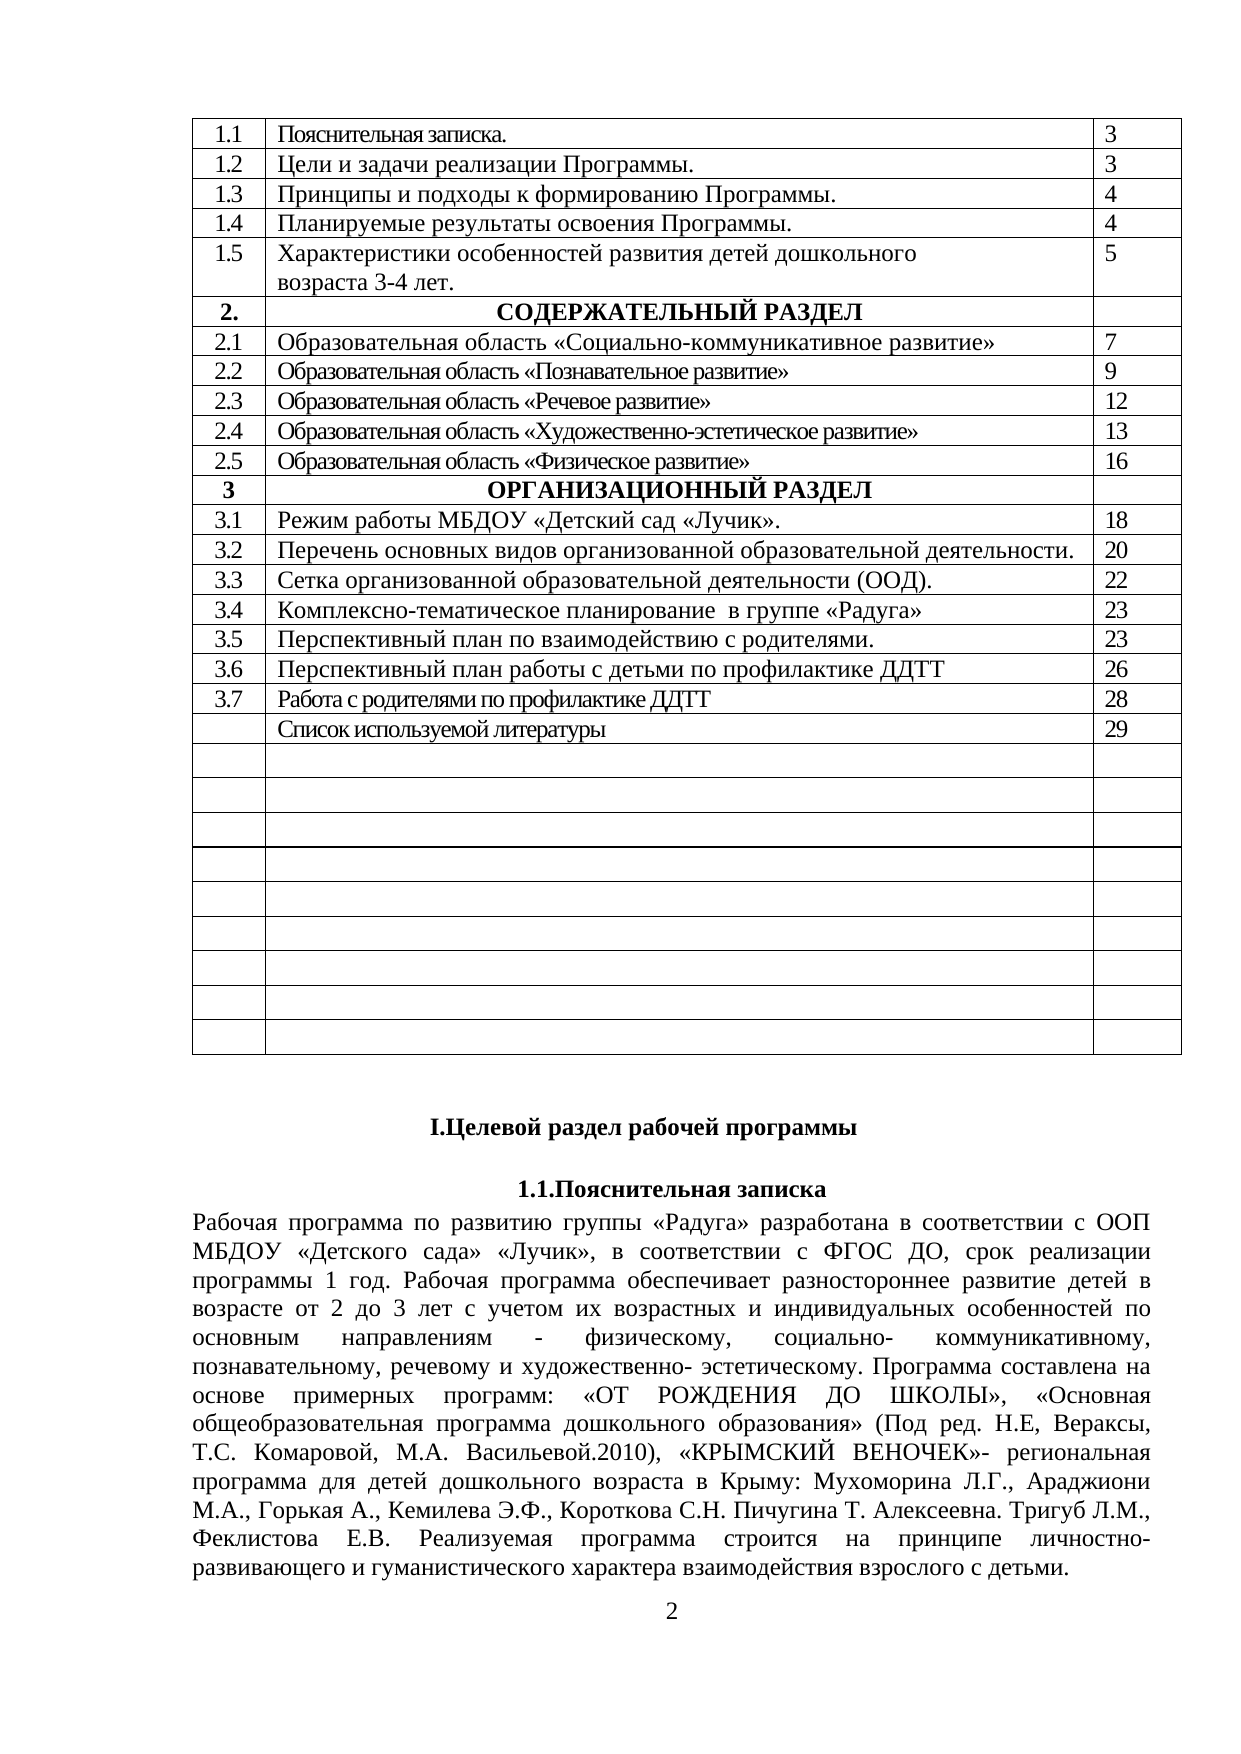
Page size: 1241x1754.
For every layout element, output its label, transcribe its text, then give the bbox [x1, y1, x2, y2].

table_cell Образовательная область «Художественно-эстетическое развитие» [266, 416, 1093, 445]
table_cell [266, 986, 1093, 1019]
table_cell 2.3 [193, 386, 265, 415]
table_cell 26 [1094, 654, 1181, 683]
list 1.1.Пояснительная записка [192, 1174, 1152, 1203]
table_cell 2.1 [193, 327, 265, 355]
table_cell 2.4 [193, 416, 265, 445]
table_cell [193, 744, 265, 777]
table_cell 2.2 [193, 356, 265, 385]
table_cell 3.1 [193, 505, 265, 534]
table_cell [193, 1020, 265, 1054]
table_cell [266, 813, 1093, 846]
table_cell Характеристики особенностей развития детей дошкольного возраста 3-4 лет. [266, 238, 1093, 296]
table_cell 1.2 [193, 149, 265, 178]
table_cell [266, 778, 1093, 812]
table_cell [1094, 986, 1181, 1019]
table_cell [193, 813, 265, 846]
table_cell Перспективный план по взаимодействию с родителями. [266, 625, 1093, 653]
table_cell 3 [1094, 149, 1181, 178]
table_cell Сетка организованной образовательной деятельности (ООД). [266, 565, 1093, 594]
table_cell 28 [1094, 684, 1181, 713]
table_cell 20 [1094, 535, 1181, 564]
table_cell 1.3 [193, 179, 265, 207]
table_cell 23 [1094, 625, 1181, 653]
table_cell 2.5 [193, 446, 265, 474]
table_cell [266, 917, 1093, 950]
table_cell 23 [1094, 595, 1181, 623]
table_cell Режим работы МБДОУ «Детский сад «Лучик». [266, 505, 1093, 534]
table_cell [193, 778, 265, 812]
table_cell [1094, 882, 1181, 916]
table_cell ОРГАНИЗАЦИОННЫЙ РАЗДЕЛ [266, 476, 1093, 504]
table_cell 3.3 [193, 565, 265, 594]
table_cell 12 [1094, 386, 1181, 415]
table_cell 1.1 [193, 119, 265, 148]
table_cell 3.7 [193, 684, 265, 713]
table_cell 3 [193, 476, 265, 504]
table_cell 18 [1094, 505, 1181, 534]
table_cell 3 [1094, 119, 1181, 148]
table_cell 29 [1094, 714, 1181, 743]
table_cell Комплексно-тематическое планирование в группе «Радуга» [266, 595, 1093, 623]
table_cell [1094, 297, 1181, 326]
table_cell 7 [1094, 327, 1181, 355]
table_cell [1094, 813, 1181, 846]
table_cell [266, 882, 1093, 916]
table_cell [193, 848, 265, 881]
table_cell [266, 951, 1093, 985]
table_cell 4 [1094, 209, 1181, 237]
table_cell Перечень основных видов организованной образовательной деятельности. [266, 535, 1093, 564]
table_cell [1094, 778, 1181, 812]
table_cell 16 [1094, 446, 1181, 474]
table_cell Список используемой литературы [266, 714, 1093, 743]
table_cell [1094, 744, 1181, 777]
table_cell 2. [193, 297, 265, 326]
text I.Целевой раздел рабочей программы [192, 1112, 1152, 1141]
table_cell 5 [1094, 238, 1181, 296]
table_cell [193, 986, 265, 1019]
table_cell 4 [1094, 179, 1181, 207]
table_cell 1.5 [193, 238, 265, 296]
table_cell [193, 917, 265, 950]
table_cell 3.2 [193, 535, 265, 564]
table_cell [1094, 476, 1181, 504]
table_cell 9 [1094, 356, 1181, 385]
table_cell [193, 714, 265, 743]
table_cell СОДЕРЖАТЕЛЬНЫЙ РАЗДЕЛ [266, 297, 1093, 326]
table_cell 3.4 [193, 595, 265, 623]
table_cell 22 [1094, 565, 1181, 594]
table_cell Образовательная область «Познавательное развитие» [266, 356, 1093, 385]
table_cell 1.4 [193, 209, 265, 237]
table_cell [266, 1020, 1093, 1054]
table_cell Планируемые результаты освоения Программы. [266, 209, 1093, 237]
table_cell Цели и задачи реализации Программы. [266, 149, 1093, 178]
table_cell Работа с родителями по профилактике ДДТТ [266, 684, 1093, 713]
table_cell [266, 744, 1093, 777]
table_cell 3.6 [193, 654, 265, 683]
table_cell [1094, 917, 1181, 950]
table_cell 13 [1094, 416, 1181, 445]
table_cell Образовательная область «Речевое развитие» [266, 386, 1093, 415]
table_cell [1094, 951, 1181, 985]
table_cell Образовательная область «Физическое развитие» [266, 446, 1093, 474]
table_cell [1094, 1020, 1181, 1054]
table_cell [1094, 848, 1181, 881]
table_cell [193, 951, 265, 985]
table_cell Пояснительная записка. [266, 119, 1093, 148]
table_cell [193, 882, 265, 916]
table_cell Образовательная область «Социально-коммуникативное развитие» [266, 327, 1093, 355]
table_cell [266, 848, 1093, 881]
table_cell Перспективный план работы с детьми по профилактике ДДТТ [266, 654, 1093, 683]
text Рабочая программа по развитию группы «Радуга» разработана в соответствии с ООП МБДОУ «Детского сада» «Лучик», в соответствии с ФГОС ДО, срок реализации программы 1 год. Рабочая программа обеспечивает разностороннее развитие детей в возрасте от 2 до 3 лет с учетом их возрастных и индивидуальных особенностей по основным направлениям - физическому, социально- коммуникативному, познавательному, речевому и художественно- эстетическому. Программа составлена на основе примерных программ: «ОТ РОЖДЕНИЯ ДО ШКОЛЫ», «Основная общеобразовательная программа дошкольного образования» (Под ред. Н.Е, Вераксы, Т.С. Комаровой, М.А. Васильевой.2010), «КРЫМСКИЙ ВЕНОЧЕК»- региональная программа для детей дошкольного возраста в Крыму: Мухоморина Л.Г., Араджиони М.А., Горькая А., Кемилева Э.Ф., Короткова С.Н. Пичугина Т. Алексеевна. Тригуб Л.М., Феклистова Е.В. Реализуемая программа строится на принципе личностно- развивающего и гуманистического характера взаимодействия взрослого с детьми. [192, 1207, 1152, 1581]
table_cell 3.5 [193, 625, 265, 653]
table_cell Принципы и подходы к формированию Программы. [266, 179, 1093, 207]
